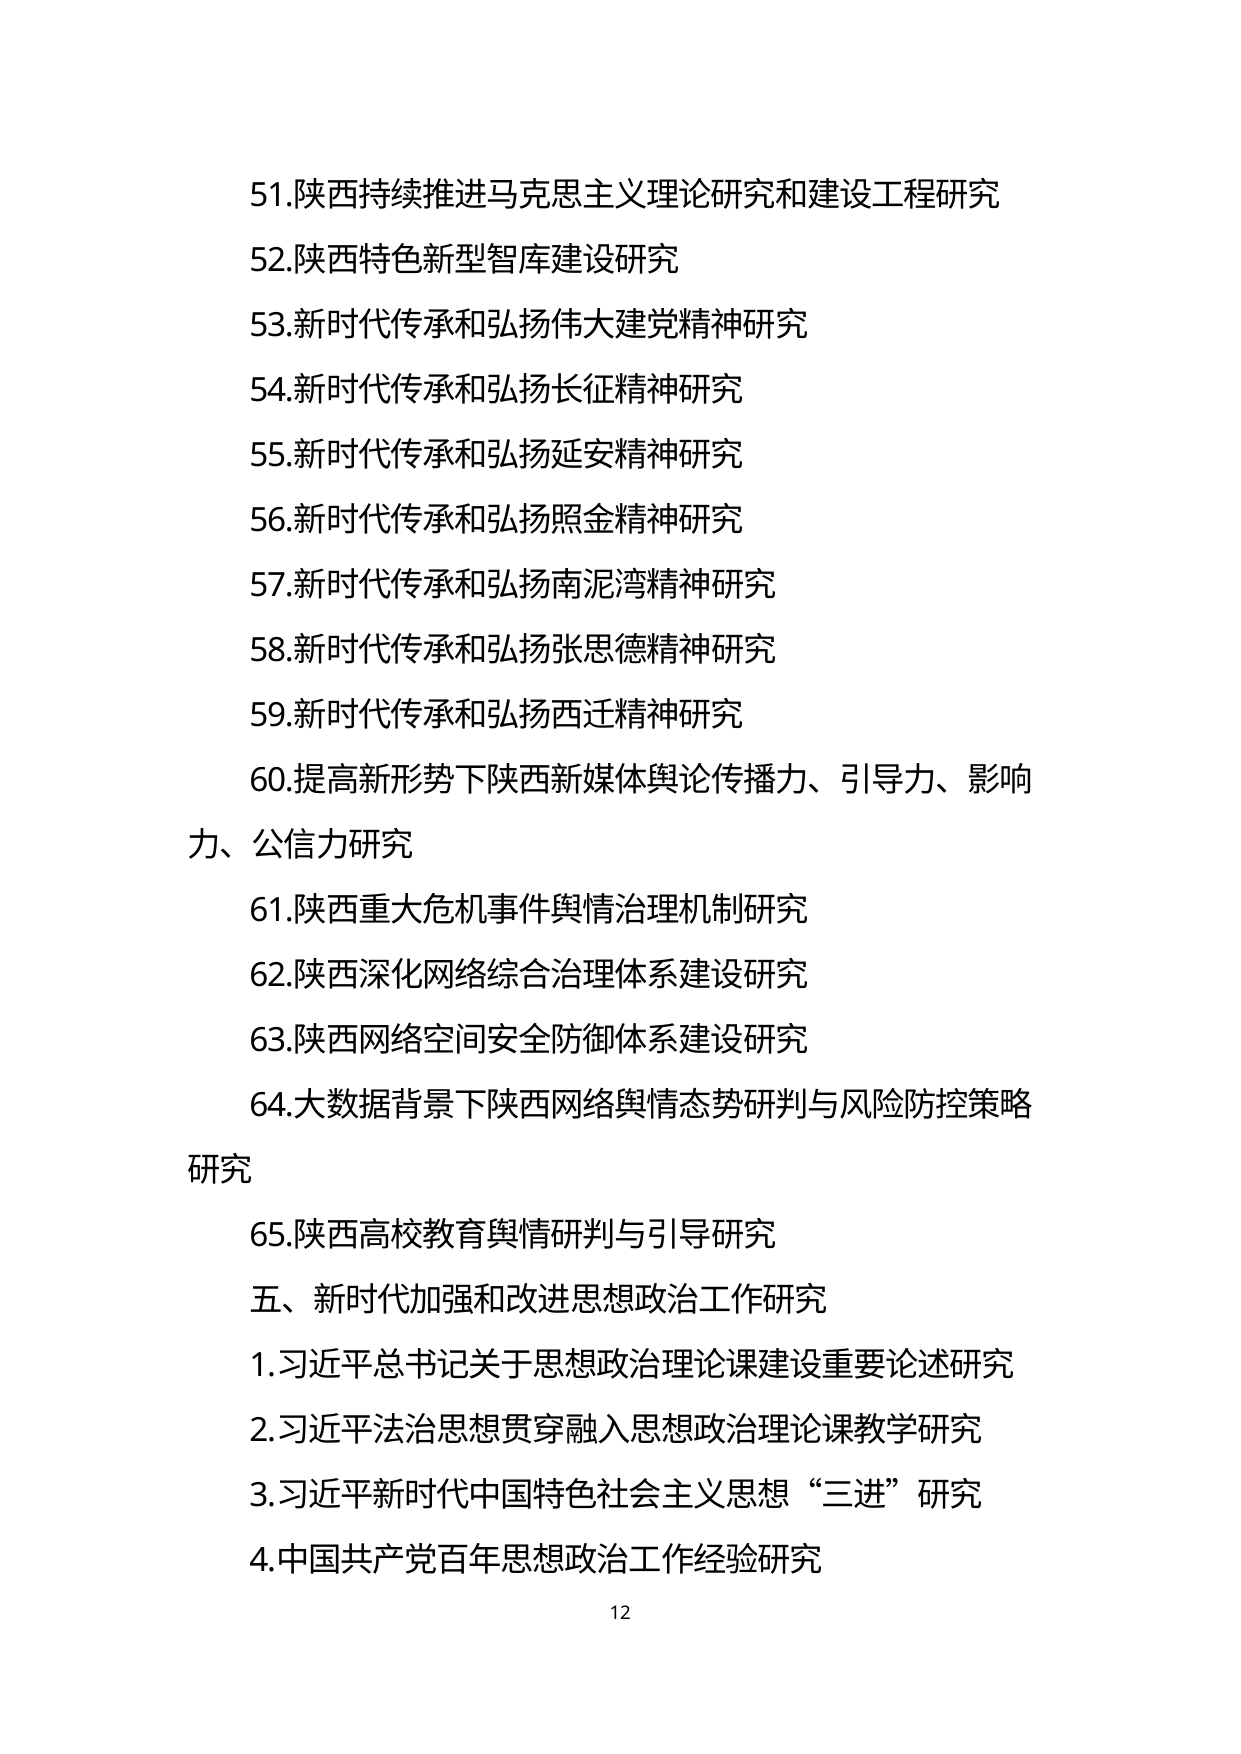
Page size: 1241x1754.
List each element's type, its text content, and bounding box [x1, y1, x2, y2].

text 65.陕西高校教育舆情研判与引导研究 [187, 1200, 1053, 1265]
text 64.大数据背景下陕西网络舆情态势研判与风险防控策略研究 [187, 1070, 1053, 1200]
text 53.新时代传承和弘扬伟大建党精神研究 [187, 290, 1053, 355]
text 56.新时代传承和弘扬照金精神研究 [187, 485, 1053, 550]
text 63.陕西网络空间安全防御体系建设研究 [187, 1005, 1053, 1070]
text 五、新时代加强和改进思想政治工作研究 [187, 1265, 1053, 1330]
text 2.习近平法治思想贯穿融入思想政治理论课教学研究 [187, 1395, 1053, 1460]
text 58.新时代传承和弘扬张思德精神研究 [187, 615, 1053, 680]
text 54.新时代传承和弘扬长征精神研究 [187, 355, 1053, 420]
text 1.习近平总书记关于思想政治理论课建设重要论述研究 [187, 1330, 1053, 1395]
text 52.陕西特色新型智库建设研究 [187, 225, 1053, 290]
text 61.陕西重大危机事件舆情治理机制研究 [187, 875, 1053, 940]
text 3.习近平新时代中国特色社会主义思想“三进”研究 [187, 1460, 1053, 1525]
text 55.新时代传承和弘扬延安精神研究 [187, 420, 1053, 485]
text 62.陕西深化网络综合治理体系建设研究 [187, 940, 1053, 1005]
text 4.中国共产党百年思想政治工作经验研究 [187, 1525, 1053, 1590]
text 57.新时代传承和弘扬南泥湾精神研究 [187, 550, 1053, 615]
text 51.陕西持续推进马克思主义理论研究和建设工程研究 [187, 160, 1053, 225]
text 59.新时代传承和弘扬西迁精神研究 [187, 680, 1053, 745]
text 60.提高新形势下陕西新媒体舆论传播力、引导力、影响力、公信力研究 [187, 745, 1053, 875]
